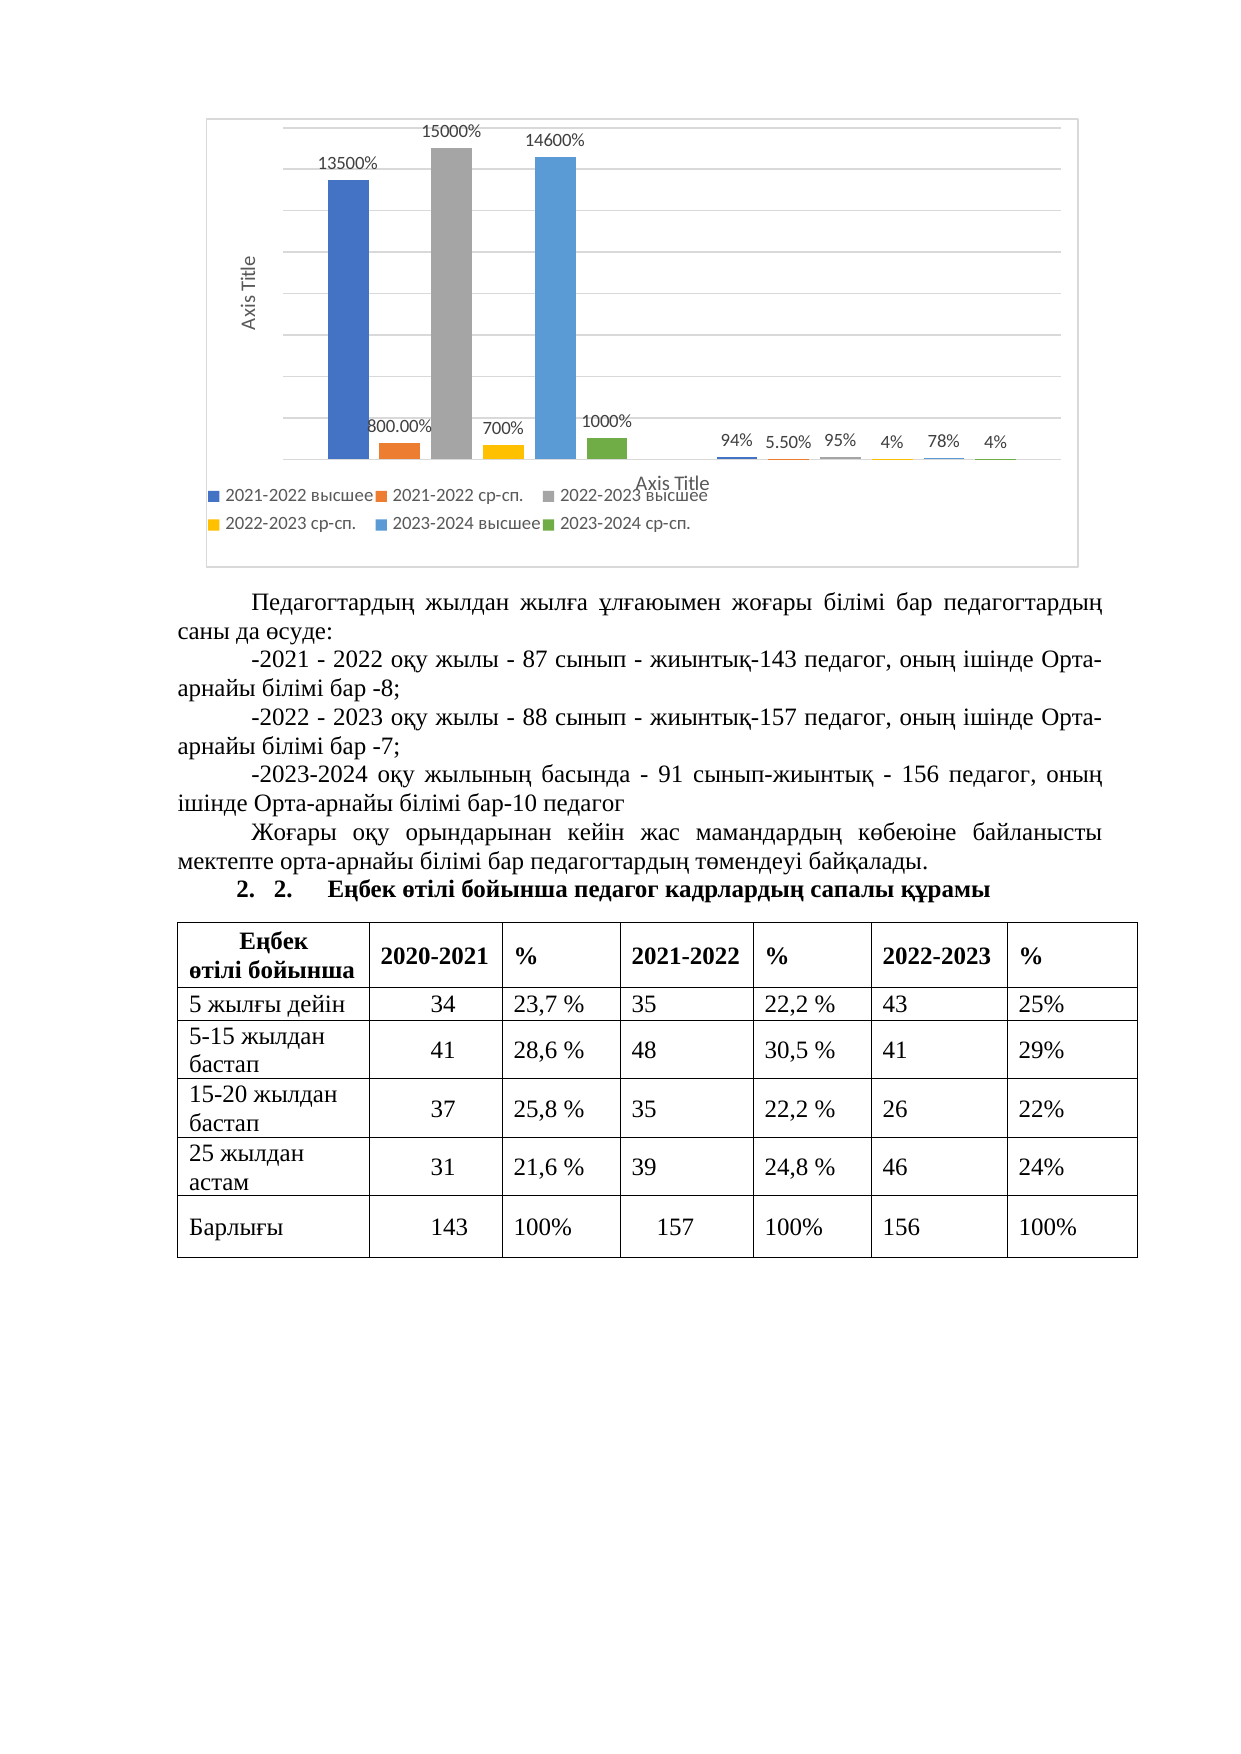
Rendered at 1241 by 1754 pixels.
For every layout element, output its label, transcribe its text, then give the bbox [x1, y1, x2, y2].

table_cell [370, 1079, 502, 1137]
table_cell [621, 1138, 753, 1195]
text Педагогтардың жылдан жылға ұлғаюымен жоғары білімі бар педагогтардың саны да өсуде: [177, 587, 1103, 644]
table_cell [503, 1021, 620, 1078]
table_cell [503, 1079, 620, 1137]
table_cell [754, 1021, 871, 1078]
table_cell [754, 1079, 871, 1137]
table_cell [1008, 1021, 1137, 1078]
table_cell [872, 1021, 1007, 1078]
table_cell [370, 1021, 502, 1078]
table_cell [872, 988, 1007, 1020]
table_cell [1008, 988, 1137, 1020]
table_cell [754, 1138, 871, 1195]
text Жоғары оқу орындарынан кейін жас мамандардың көбеюіне байланысты мектепте орта-арнайы білімі бар педагогтардың төмендеуі байқалады. [177, 817, 1103, 874]
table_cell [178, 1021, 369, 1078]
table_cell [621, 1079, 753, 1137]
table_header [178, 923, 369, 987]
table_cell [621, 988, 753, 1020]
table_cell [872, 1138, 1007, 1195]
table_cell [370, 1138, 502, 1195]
text -2021 - 2022 оқу жылы - 87 сынып - жиынтық-143 педагог, оның ішінде Орта-арнайы білімі бар -8; [177, 644, 1103, 702]
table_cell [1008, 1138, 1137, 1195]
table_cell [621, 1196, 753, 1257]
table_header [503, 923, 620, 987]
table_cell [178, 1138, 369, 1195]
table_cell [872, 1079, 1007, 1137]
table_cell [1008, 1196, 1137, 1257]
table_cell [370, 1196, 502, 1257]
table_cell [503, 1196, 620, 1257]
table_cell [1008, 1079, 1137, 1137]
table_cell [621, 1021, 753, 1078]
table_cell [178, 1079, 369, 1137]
text -2022 - 2023 оқу жылы - 88 сынып - жиынтық-157 педагог, оның ішінде Орта-арнайы білімі бар -7; [177, 702, 1103, 759]
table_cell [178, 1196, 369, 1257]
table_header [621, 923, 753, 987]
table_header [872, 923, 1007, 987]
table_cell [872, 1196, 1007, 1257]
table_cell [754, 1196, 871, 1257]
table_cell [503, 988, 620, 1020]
list 2. Еңбек өтілі бойынша педагог кадрлардың сапалы құрамы [236, 874, 1107, 903]
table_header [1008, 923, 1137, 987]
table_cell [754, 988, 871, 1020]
text -2023-2024 оқу жылының басында - 91 сынып-жиынтық - 156 педагог, оның ішінде Орта-арнайы білімі бар-10 педагог [177, 759, 1103, 817]
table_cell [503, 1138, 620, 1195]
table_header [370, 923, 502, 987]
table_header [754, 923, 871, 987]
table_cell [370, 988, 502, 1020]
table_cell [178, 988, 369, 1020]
